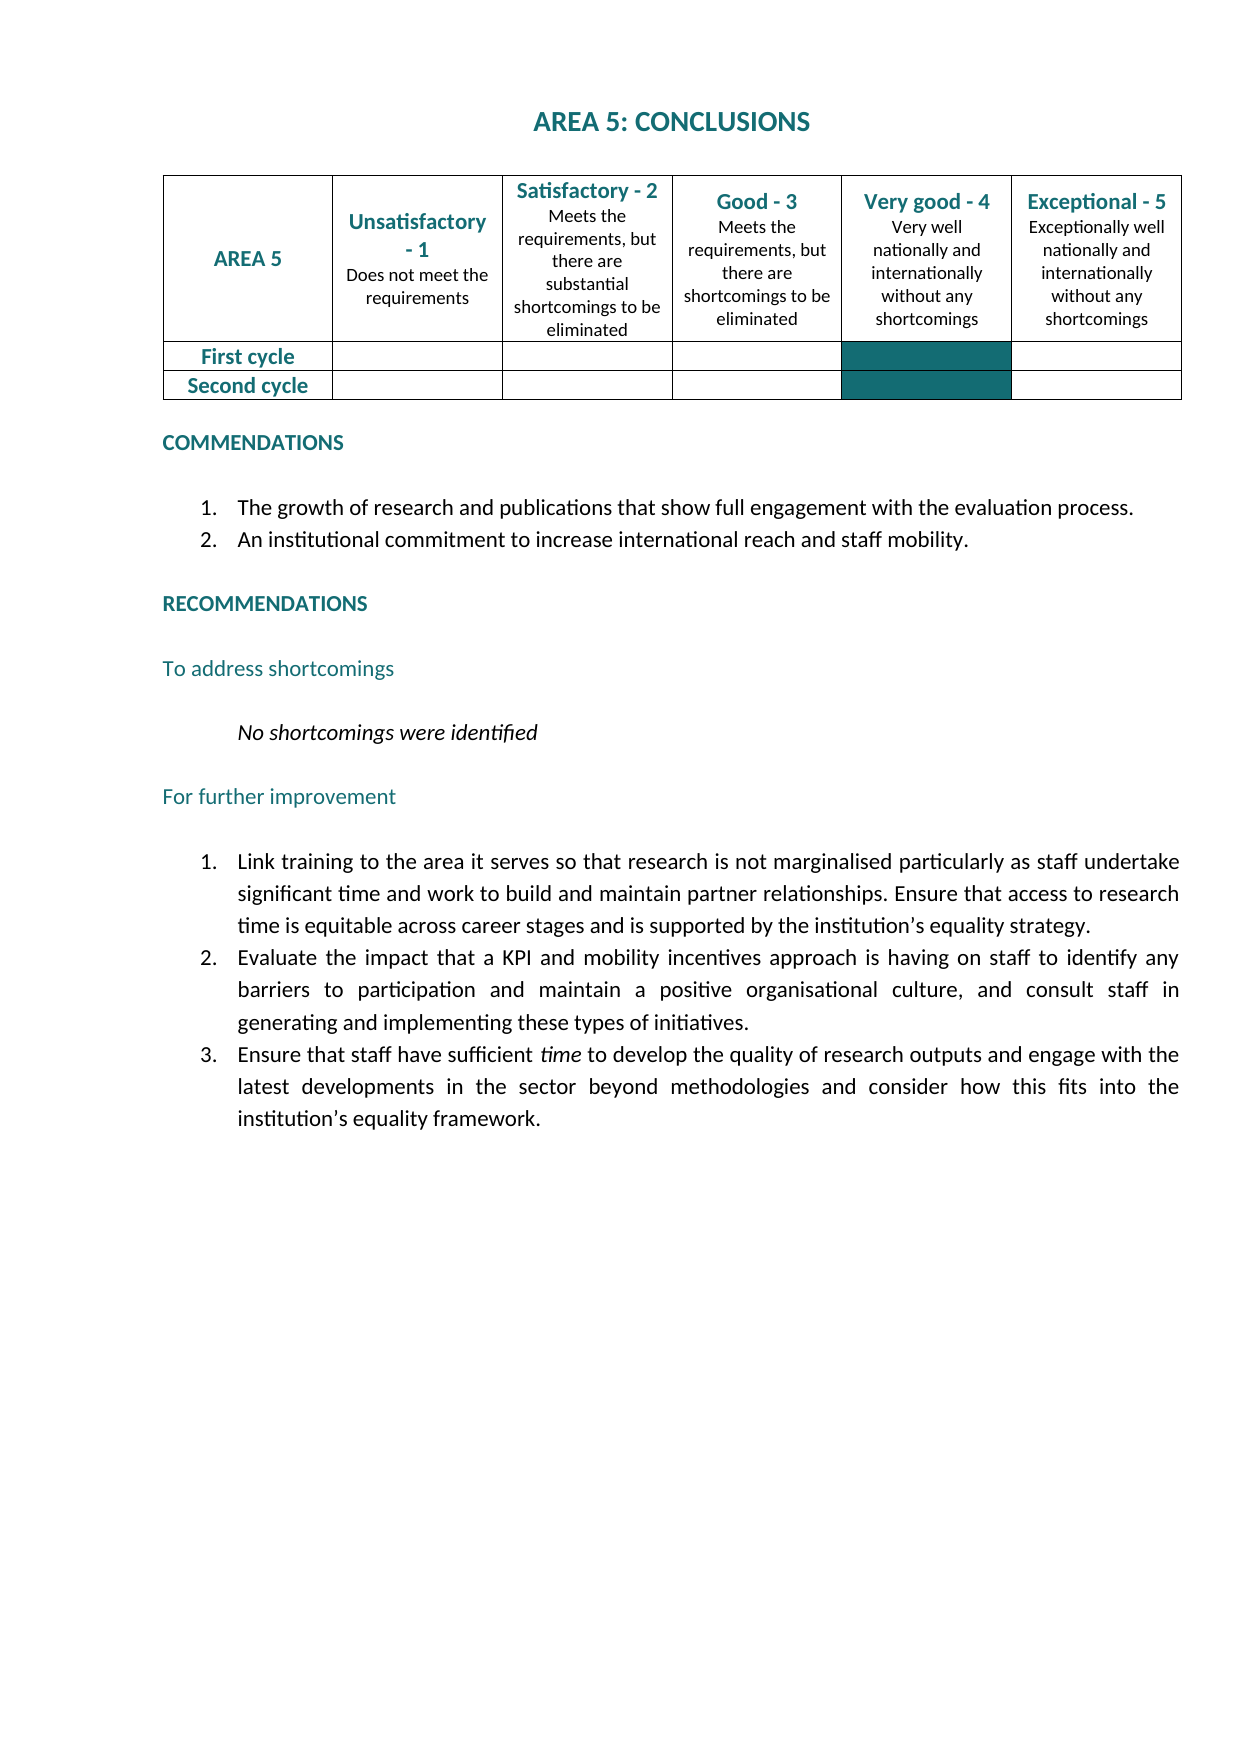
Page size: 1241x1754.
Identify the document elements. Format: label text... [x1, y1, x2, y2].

table_header Exceptional - 5 Exceptionally well nationally and internationally without any shortcomings [1012, 176, 1181, 341]
table_cell [673, 342, 841, 370]
list Link training to the area it serves so that research is not marginalised particularly as staff undertake significant time and work to build and maintain partner relationships. Ensure that access to research time is equitable across career stages and is supported by the institution’s equality strategy. [200, 847, 1181, 939]
table_cell [842, 371, 1011, 399]
table_cell [842, 342, 1011, 370]
text RECOMMENDATIONS [162, 589, 1181, 617]
list An institutional commitment to increase international reach and staff mobility. [200, 525, 1181, 553]
table_cell [1012, 371, 1181, 399]
table_cell [503, 342, 672, 370]
table_header Satisfactory - 2 Meets the requirements, but there are substantial shortcomings to be eliminated [503, 176, 672, 341]
text COMMENDATIONS [162, 428, 1181, 456]
list The growth of research and publications that show full engagement with the evaluation process. [200, 493, 1181, 521]
table_header Unsatisfactory - 1 Does not meet the requirements [333, 176, 502, 341]
table_cell First cycle [164, 342, 332, 370]
text To address shortcomings [162, 654, 1181, 682]
table_cell [333, 371, 502, 399]
table_cell [333, 342, 502, 370]
table_cell [503, 371, 672, 399]
table_cell [1012, 342, 1181, 370]
table_cell [673, 371, 841, 399]
list Ensure that staff have sufficient time to develop the quality of research outputs and engage with the latest developments in the sector beyond methodologies and consider how this fits into the institution’s equality framework. [200, 1040, 1181, 1132]
table_cell Second cycle [164, 371, 332, 399]
text No shortcomings were identified [237, 718, 1181, 746]
subtitle AREA 5: CONCLUSIONS [162, 103, 1181, 139]
table_header AREA 5 [164, 176, 332, 341]
table_header Very good - 4 Very well nationally and internationally without any shortcomings [842, 176, 1011, 341]
text For further improvement [162, 782, 1181, 811]
table_header Good - 3 Meets the requirements, but there are shortcomings to be eliminated [673, 176, 841, 341]
list Evaluate the impact that a KPI and mobility incentives approach is having on staff to identify any barriers to participation and maintain a positive organisational culture, and consult staff in generating and implementing these types of initiatives. [200, 943, 1181, 1036]
